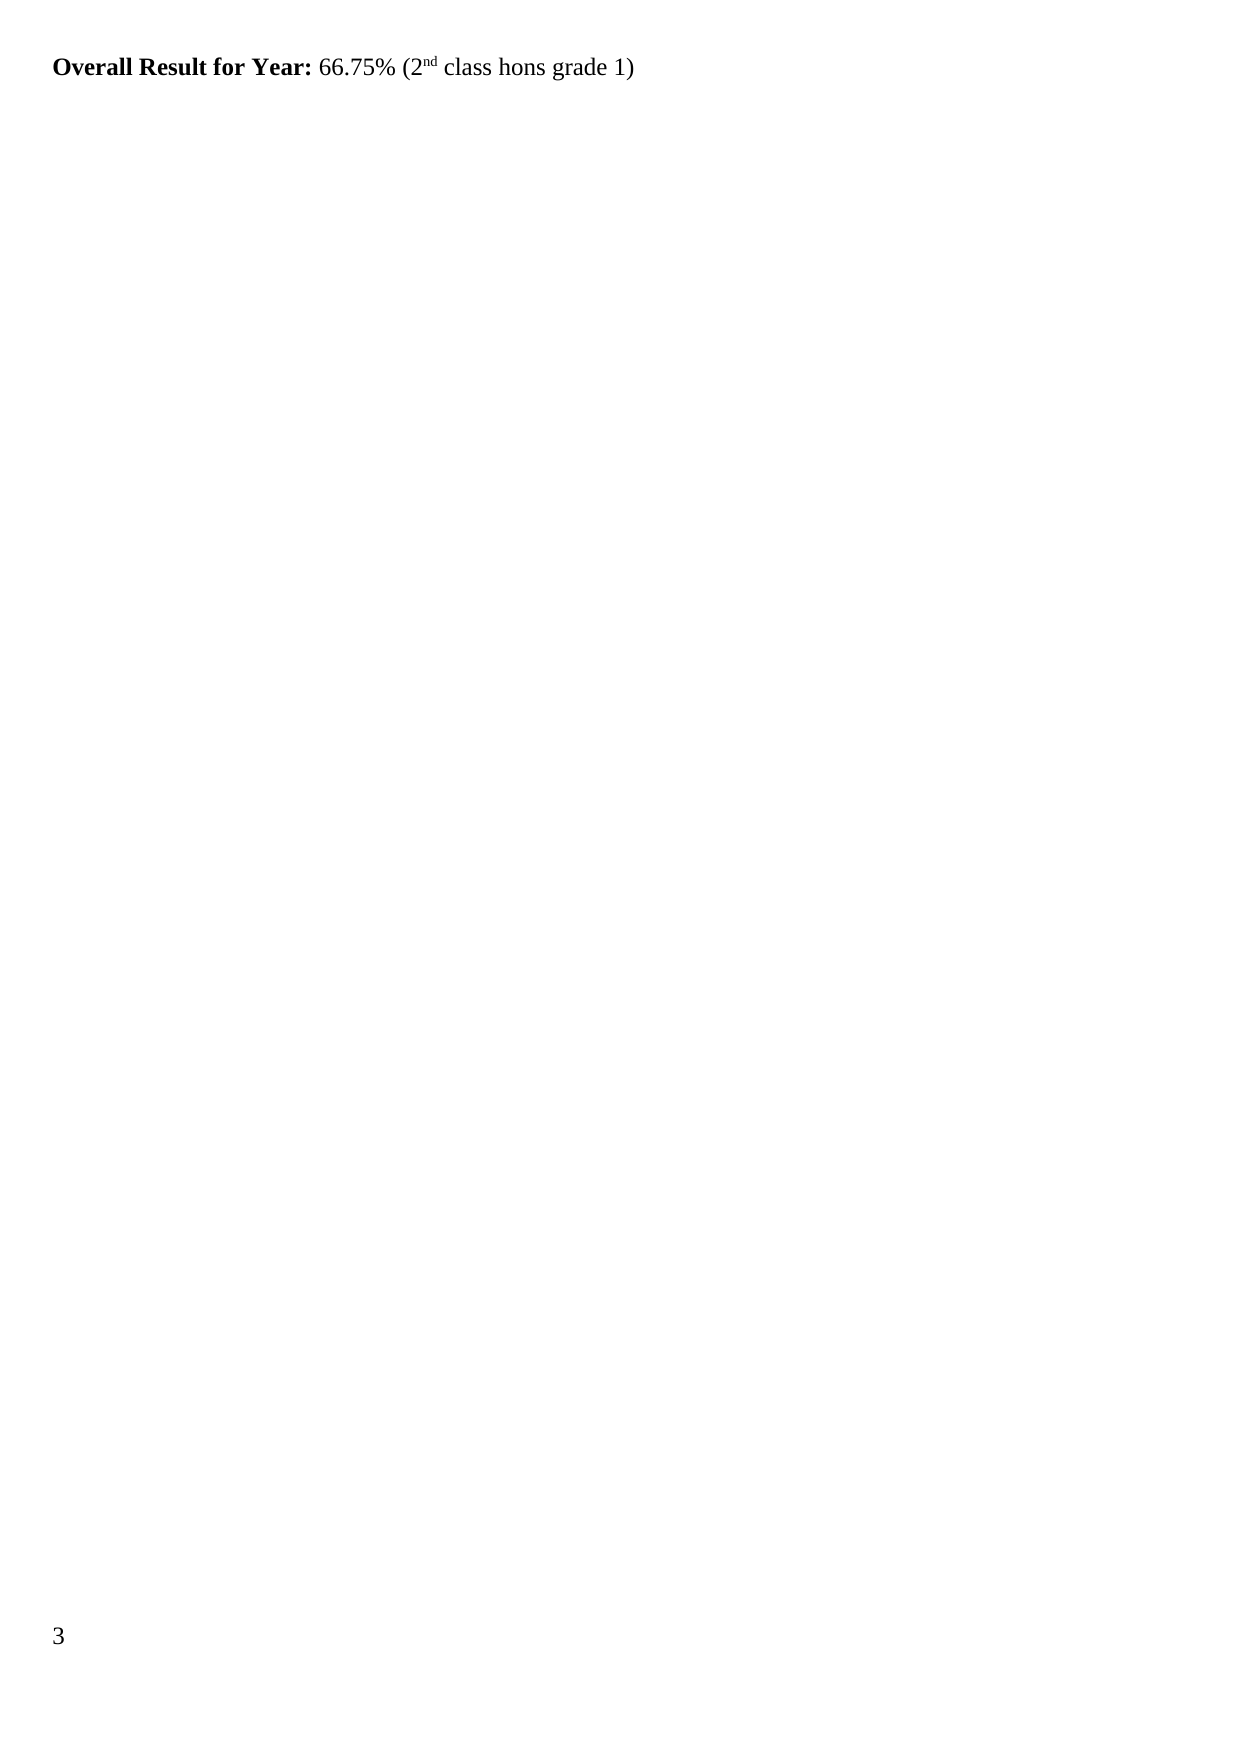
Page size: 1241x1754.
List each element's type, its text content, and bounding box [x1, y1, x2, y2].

text Overall Result for Year: 66.75% (2nd class hons grade 1) [52, 52, 1188, 81]
